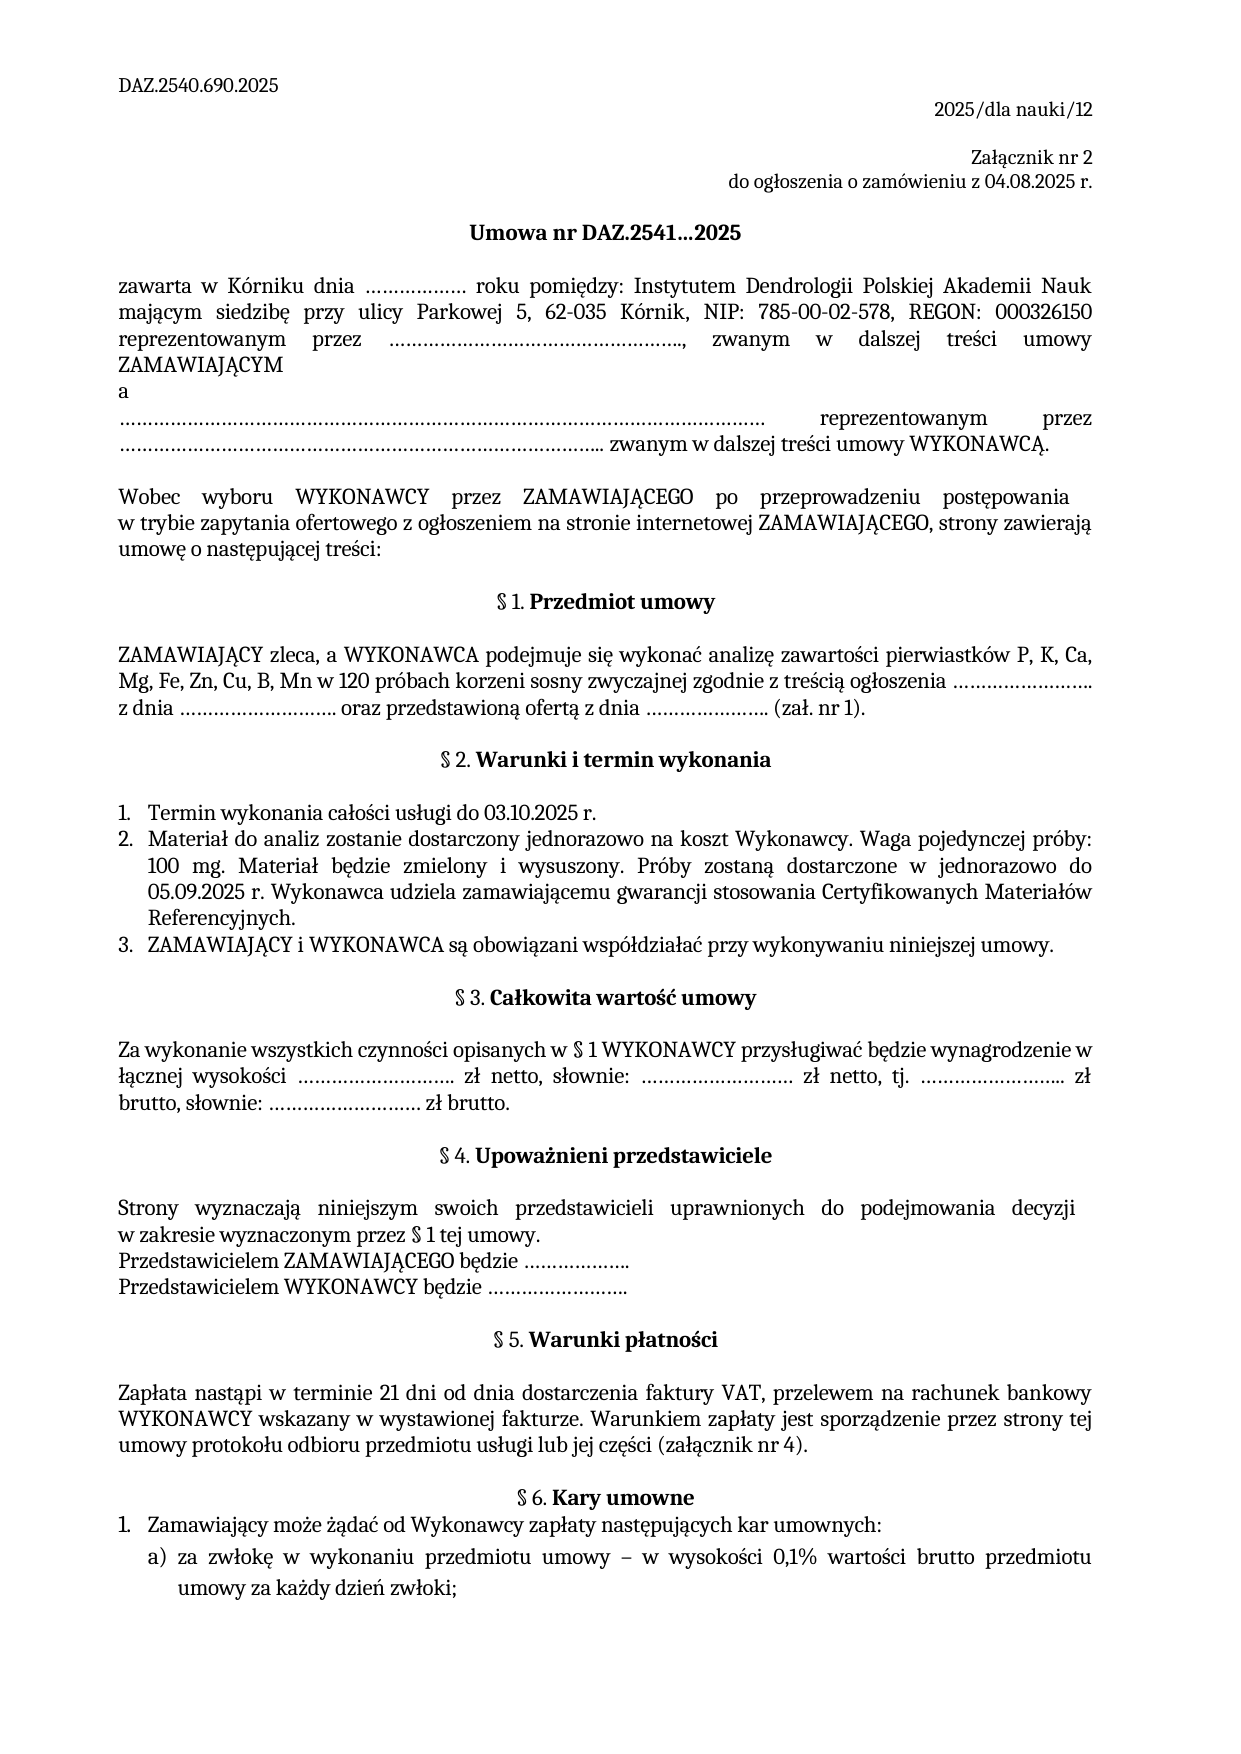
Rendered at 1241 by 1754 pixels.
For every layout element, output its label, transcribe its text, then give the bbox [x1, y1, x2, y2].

text § 2. Warunki i termin wykonania [118, 747, 1093, 773]
text Wobec wyboru WYKONAWCY przez ZAMAWIAJĄCEGO po przeprowadzeniu postępowania w trybie zapytania ofertowego z ogłoszeniem na stronie internetowej ZAMAWIAJĄCEGO, strony zawierają umowę o następującej treści: [118, 483, 1093, 563]
text a [118, 378, 1093, 404]
list Termin wykonania całości usługi do 03.10.2025 r. [118, 800, 1093, 826]
text § 3. Całkowita wartość umowy [118, 984, 1093, 1011]
text § 6. Kary umowne [118, 1485, 1093, 1511]
text Zapłata nastąpi w terminie 21 dni od dnia dostarczenia faktury VAT, przelewem na rachunek bankowy WYKONAWCY wskazany w wystawionej fakturze. Warunkiem zapłaty jest sporządzenie przez strony tej umowy protokołu odbioru przedmiotu usługi lub jej części (załącznik nr 4). [118, 1379, 1093, 1459]
text Załącznik nr 2 [856, 146, 1093, 170]
text …………………………………………………………………………………………………… reprezentowanym przez ………………………………………………………………………….. zwanym w dalszej treści umowy WYKONAWCĄ. [118, 404, 1093, 457]
text zawarta w Kórniku dnia ……………… roku pomiędzy: Instytutem Dendrologii Polskiej Akademii Nauk mającym siedzibę przy ulicy Parkowej 5, 62-035 Kórnik, NIP: 785-00-02-578, REGON: 000326150 reprezentowanym przez ……………………………………………., zwanym w dalszej treści umowy ZAMAWIAJĄCYM [118, 273, 1093, 378]
text § 1. Przedmiot umowy [118, 589, 1093, 615]
text Przedstawicielem WYKONAWCY będzie ……………………. [118, 1274, 1093, 1301]
text Umowa nr DAZ.2541…2025 [118, 220, 1093, 246]
text do ogłoszenia o zamówieniu z 04.08.2025 r. [118, 170, 1093, 194]
text Strony wyznaczają niniejszym swoich przedstawicieli uprawnionych do podejmowania decyzji w zakresie wyznaczonym przez § 1 tej umowy. [118, 1195, 1093, 1248]
text § 5. Warunki płatności [118, 1327, 1093, 1353]
text § 4. Upoważnieni przedstawiciele [118, 1142, 1093, 1169]
list Materiał do analiz zostanie dostarczony jednorazowo na koszt Wykonawcy. Waga pojedynczej próby: 100 mg. Materiał będzie zmielony i wysuszony. Próby zostaną dostarczone w jednorazowo do 05.09.2025 r. Wykonawca udziela zamawiającemu gwarancji stosowania Certyfikowanych Materiałów Referencyjnych. [118, 826, 1093, 932]
text ZAMAWIAJĄCY zleca, a WYKONAWCA podejmuje się wykonać analizę zawartości pierwiastków P, K, Ca, Mg, Fe, Zn, Cu, B, Mn w 120 próbach korzeni sosny zwyczajnej zgodnie z treścią ogłoszenia ……………………. z dnia ………………………. oraz przedstawioną ofertą z dnia …………………. (zał. nr 1). [118, 642, 1093, 721]
list za zwłokę w wykonaniu przedmiotu umowy – w wysokości 0,1% wartości brutto przedmiotu umowy za każdy dzień zwłoki; [148, 1543, 1093, 1601]
list ZAMAWIAJĄCY i WYKONAWCA są obowiązani współdziałać przy wykonywaniu niniejszej umowy. [118, 932, 1093, 958]
text Za wykonanie wszystkich czynności opisanych w § 1 WYKONAWCY przysługiwać będzie wynagrodzenie w łącznej wysokości ………………………. zł netto, słownie: ……………………… zł netto, tj. …………………….. zł brutto, słownie: ……………………… zł brutto. [118, 1037, 1093, 1116]
text Przedstawicielem ZAMAWIAJĄCEGO będzie ………………. [118, 1248, 1093, 1274]
list Zamawiający może żądać od Wykonawcy zapłaty następujących kar umownych: [118, 1511, 1093, 1539]
